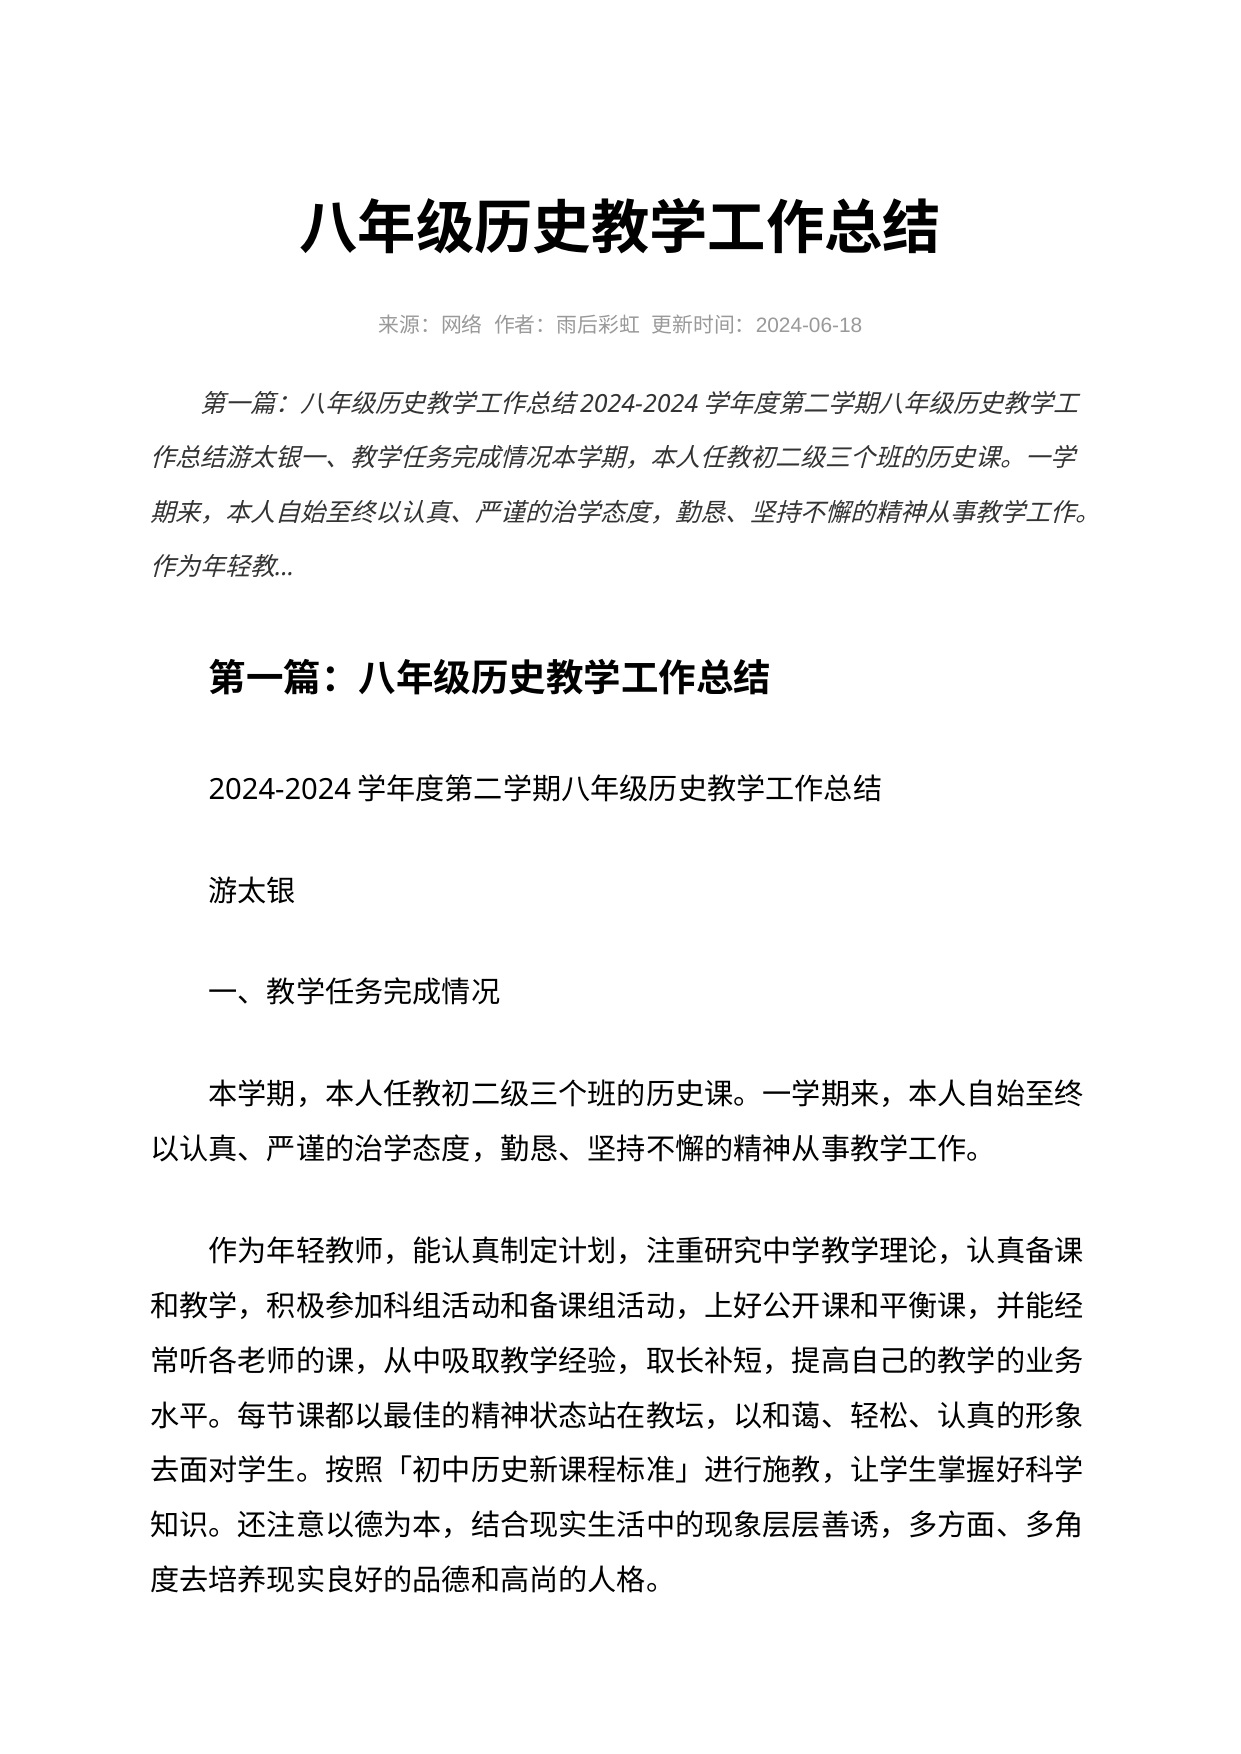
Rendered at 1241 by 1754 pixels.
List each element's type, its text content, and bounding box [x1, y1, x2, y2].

text 作为年轻教师，能认真制定计划，注重研究中学教学理论，认真备课和教学，积极参加科组活动和备课组活动，上好公开课和平衡课，并能经常听各老师的课，从中吸取教学经验，取长补短，提高自己的教学的业务水平。每节课都以最佳的精神状态站在教坛，以和蔼、轻松、认真的形象去面对学生。按照「初中历史新课程标准」进行施教，让学生掌握好科学知识。还注意以德为本，结合现实生活中的现象层层善诱，多方面、多角度去培养现实良好的品德和高尚的人格。 [150, 1227, 1090, 1599]
text 第一篇：八年级历史教学工作总结2024-2024学年度第二学期八年级历史教学工作总结游太银一、教学任务完成情况本学期，本人任教初二级三个班的历史课。一学期来，本人自始至终以认真、严谨的治学态度，勤恳、坚持不懈的精神从事教学工作。作为年轻教... [150, 383, 1090, 583]
text 来源：网络 作者：雨后彩虹 更新时间：2024-06-18 [150, 313, 1090, 337]
text 游太银 [150, 867, 1090, 909]
text 2024-2024学年度第二学期八年级历史教学工作总结 [150, 765, 1090, 808]
text 一、教学任务完成情况 [150, 969, 1090, 1011]
text 第一篇：八年级历史教学工作总结 [150, 648, 1090, 702]
subtitle 八年级历史教学工作总结 [150, 181, 1090, 266]
text 本学期，本人任教初二级三个班的历史课。一学期来，本人自始至终以认真、严谨的治学态度，勤恳、坚持不懈的精神从事教学工作。 [150, 1071, 1090, 1168]
